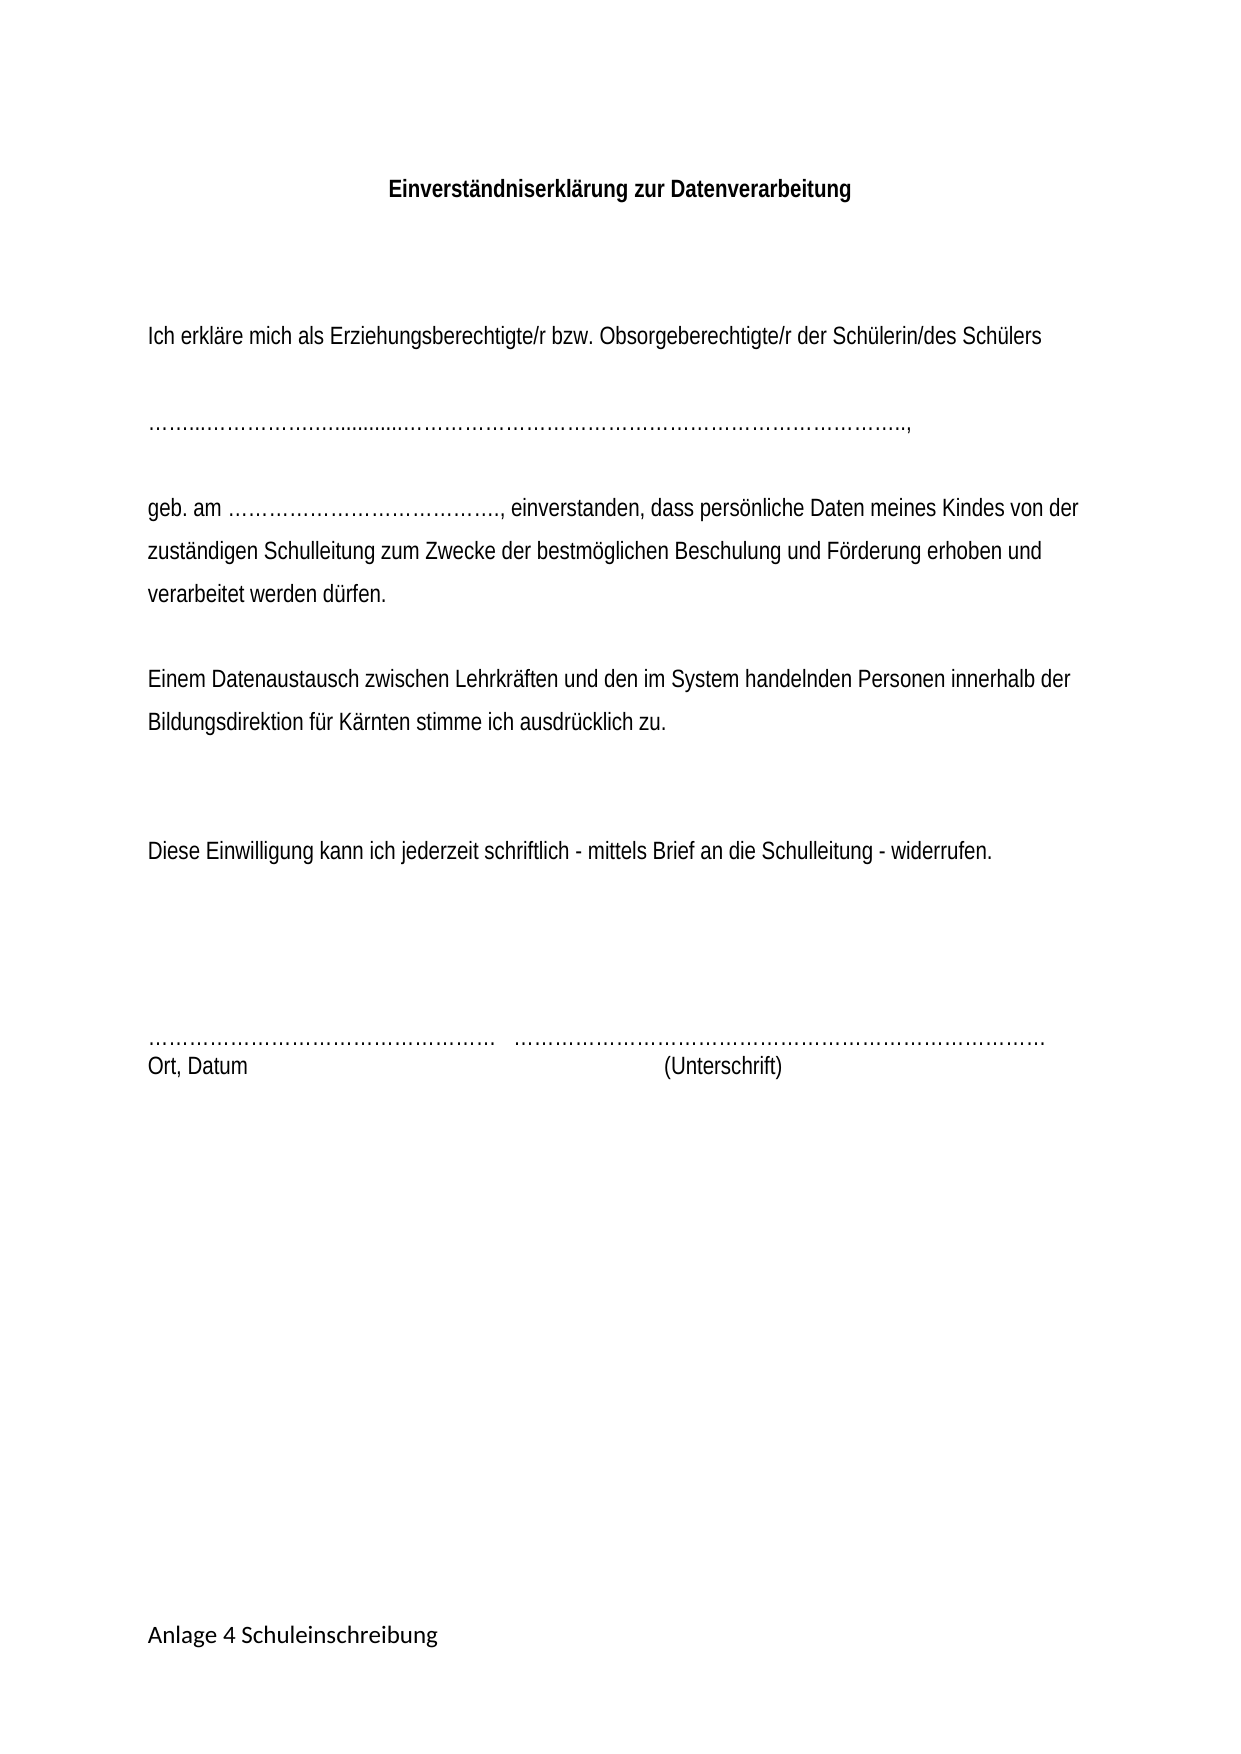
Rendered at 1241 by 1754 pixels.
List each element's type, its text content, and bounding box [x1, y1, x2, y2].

text ……...…………….…............……………………………………………………………….., [148, 407, 1093, 436]
text Einem Datenaustausch zwischen Lehrkräften und den im System handelnden Personen innerhalb der Bildungsdirektion für Kärnten stimme ich ausdrücklich zu. [148, 664, 1093, 736]
text Einverständniserklärung zur Datenverarbeitung [148, 174, 1093, 203]
text …………………………………………… …………………………………………………………………… [148, 1022, 1093, 1051]
text geb. am …………………………………., einverstanden, dass persönliche Daten meines Kindes von der zuständigen Schulleitung zum Zwecke der bestmöglichen Beschulung und Förderung erhoben und verarbeitet werden dürfen. [148, 493, 1093, 607]
text Ich erkläre mich als Erziehungsberechtigte/r bzw. Obsorgeberechtigte/r der Schülerin/des Schülers [148, 321, 1093, 350]
text Ort, Datum (Unterschrift) [148, 1051, 1093, 1079]
text Diese Einwilligung kann ich jederzeit schriftlich - mittels Brief an die Schulleitung - widerrufen. [148, 836, 1093, 865]
